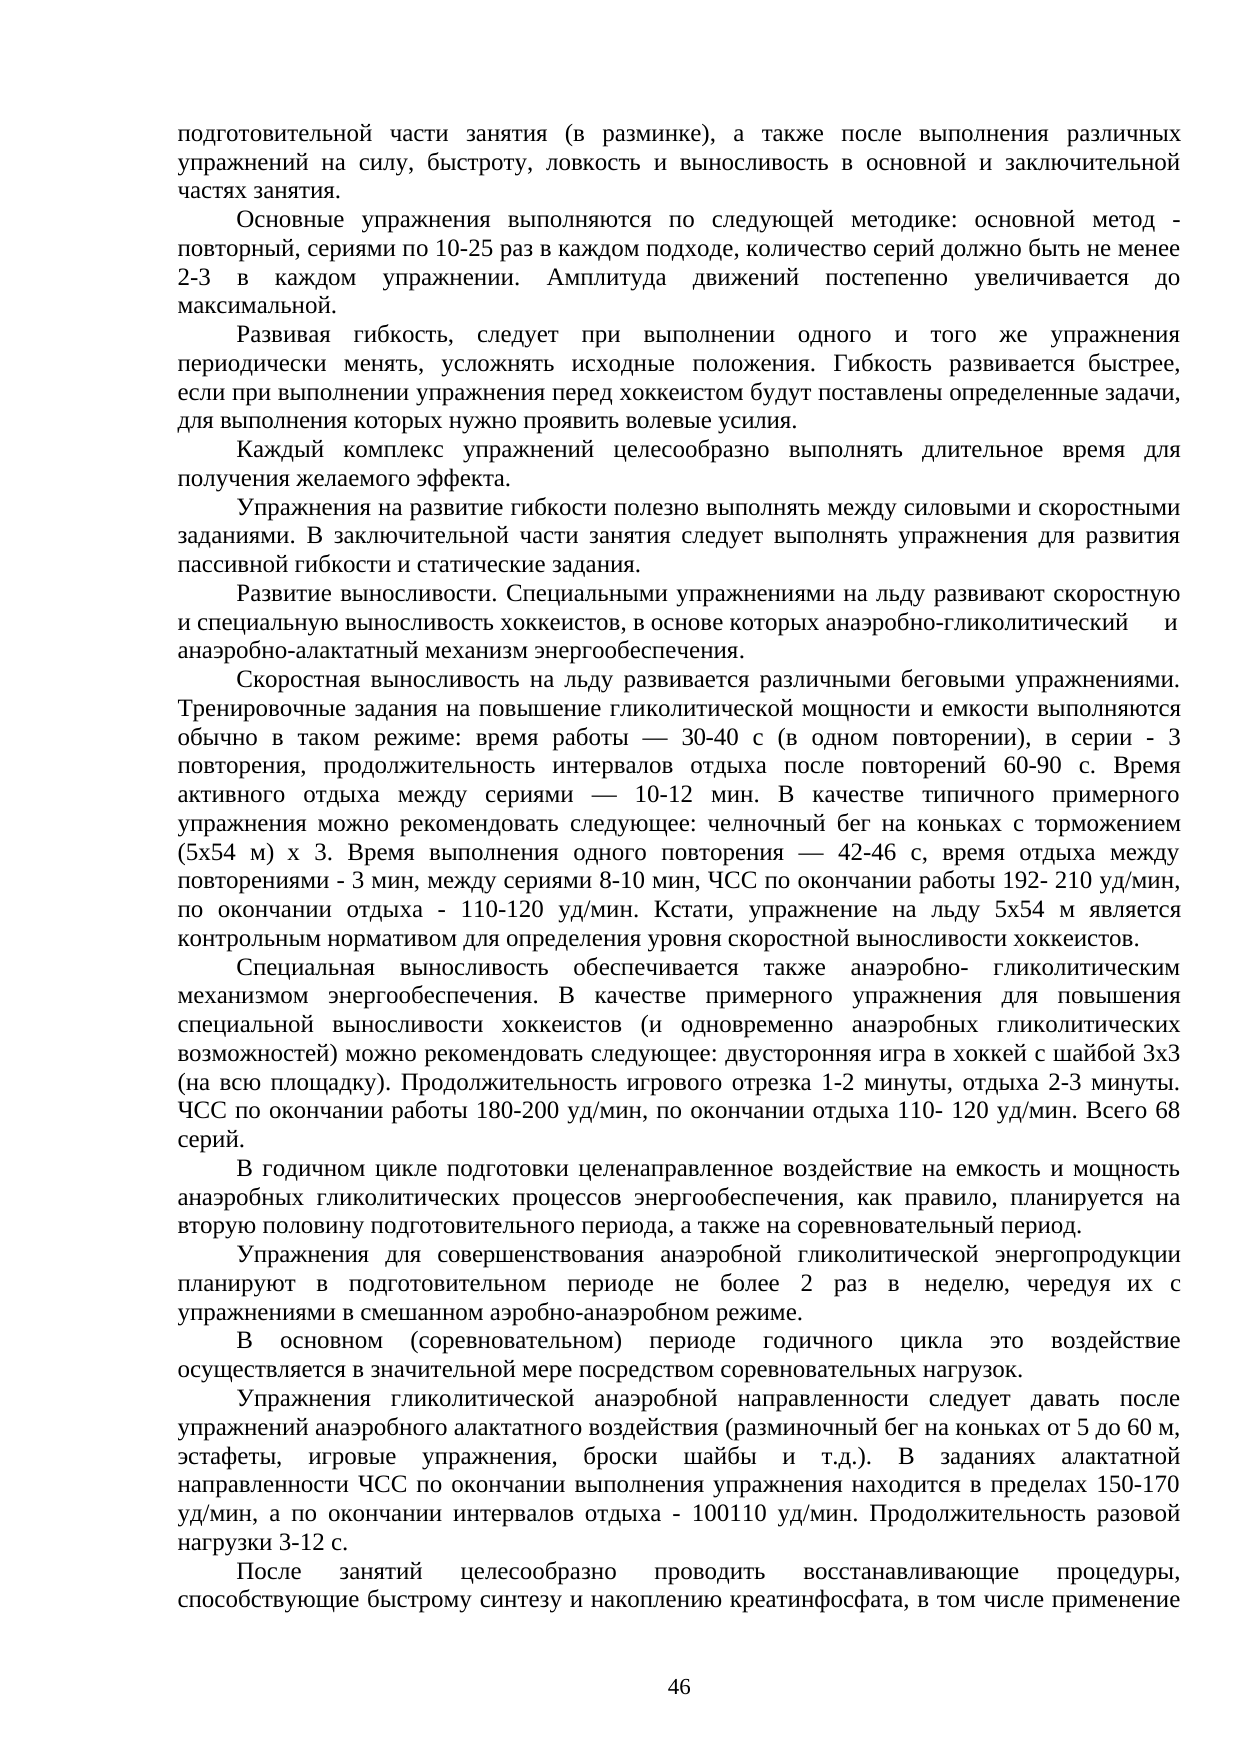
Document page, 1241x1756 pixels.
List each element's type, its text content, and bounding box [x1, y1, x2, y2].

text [177, 1556, 1181, 1613]
text В годичном цикле подготовки целенаправленное воздействие на емкость и мощность анаэробных гликолитических процессов энергообеспечения, как правило, планируется на вторую половину подготовительного периода, а также на соревновательный период. [177, 1153, 1181, 1239]
text Скоростная выносливость на льду развивается различными беговыми упражнениями. Тренировочные задания на повышение гликолитической мощности и емкости выполняются обычно в таком режиме: время работы — 30-40 с (в одном повторении), в серии - 3 повторения, продолжительность интервалов отдыха после повторений 60-90 с. Время активного отдыха между сериями — 10-12 мин. В качестве типичного примерного упражнения можно рекомендовать следующее: челночный бег на коньках с торможением (5x54 м) х 3. Время выполнения одного повторения — 42-46 с, время отдыха между повторениями - 3 мин, между сериями 8-10 мин, ЧСС по окончании работы 192- 210 уд/мин, по окончании отдыха - 110-120 уд/мин. Кстати, упражнение на льду 5x54 м является контрольным нормативом для определения уровня скоростной выносливости хоккеистов. [177, 664, 1181, 952]
text Специальная выносливость обеспечивается также анаэробно- гликолитическим механизмом энергообеспечения. В качестве примерного упражнения для повышения специальной выносливости хоккеистов (и одновременно анаэробных гликолитических возможностей) можно рекомендовать следующее: двусторонняя игра в хоккей с шайбой 3x3 (на всю площадку). Продолжительность игрового отрезка 1-2 минуты, отдыха 2-3 минуты. ЧСС по окончании работы 180-200 уд/мин, по окончании отдыха 110- 120 уд/мин. Всего 68 серий. [177, 952, 1181, 1153]
text Развитие выносливости. Специальными упражнениями на льду развивают скоростную и специальную выносливость хоккеистов, в основе которых анаэробно-гликолитический и анаэробно-алактатный механизм энергообеспечения. [177, 578, 1181, 664]
text Упражнения на развитие гибкости полезно выполнять между силовыми и скоростными заданиями. В заключительной части занятия следует выполнять упражнения для развития пассивной гибкости и статические задания. [177, 492, 1181, 578]
text Каждый комплекс упражнений целесообразно выполнять длительное время для получения желаемого эффекта. [177, 434, 1181, 492]
text Упражнения для совершенствования анаэробной гликолитической энергопродукции планируют в подготовительном периоде не более 2 раз в неделю, чередуя их с упражнениями в смешанном аэробно-анаэробном режиме. [177, 1239, 1181, 1326]
text Развивая гибкость, следует при выполнении одного и того же упражнения периодически менять, усложнять исходные положения. Гибкость развивается быстрее, если при выполнении упражнения перед хоккеистом будут поставлены определенные задачи, для выполнения которых нужно проявить волевые усилия. [177, 319, 1181, 434]
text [177, 118, 1181, 204]
text Упражнения гликолитической анаэробной направленности следует давать после упражнений анаэробного алактатного воздействия (разминочный бег на коньках от 5 до 60 м, эстафеты, игровые упражнения, броски шайбы и т.д.). В заданиях алактатной направленности ЧСС по окончании выполнения упражнения находится в пределах 150-170 уд/мин, а по окончании интервалов отдыха - 100110 уд/мин. Продолжительность разовой нагрузки 3-12 с. [177, 1383, 1181, 1556]
text В основном (соревновательном) периоде годичного цикла это воздействие осуществляется в значительной мере посредством соревновательных нагрузок. [177, 1326, 1181, 1383]
text Основные упражнения выполняются по следующей методике: основной метод - повторный, сериями по 10-25 раз в каждом подходе, количество серий должно быть не менее 2-3 в каждом упражнении. Амплитуда движений постепенно увеличивается до максимальной. [177, 204, 1181, 319]
